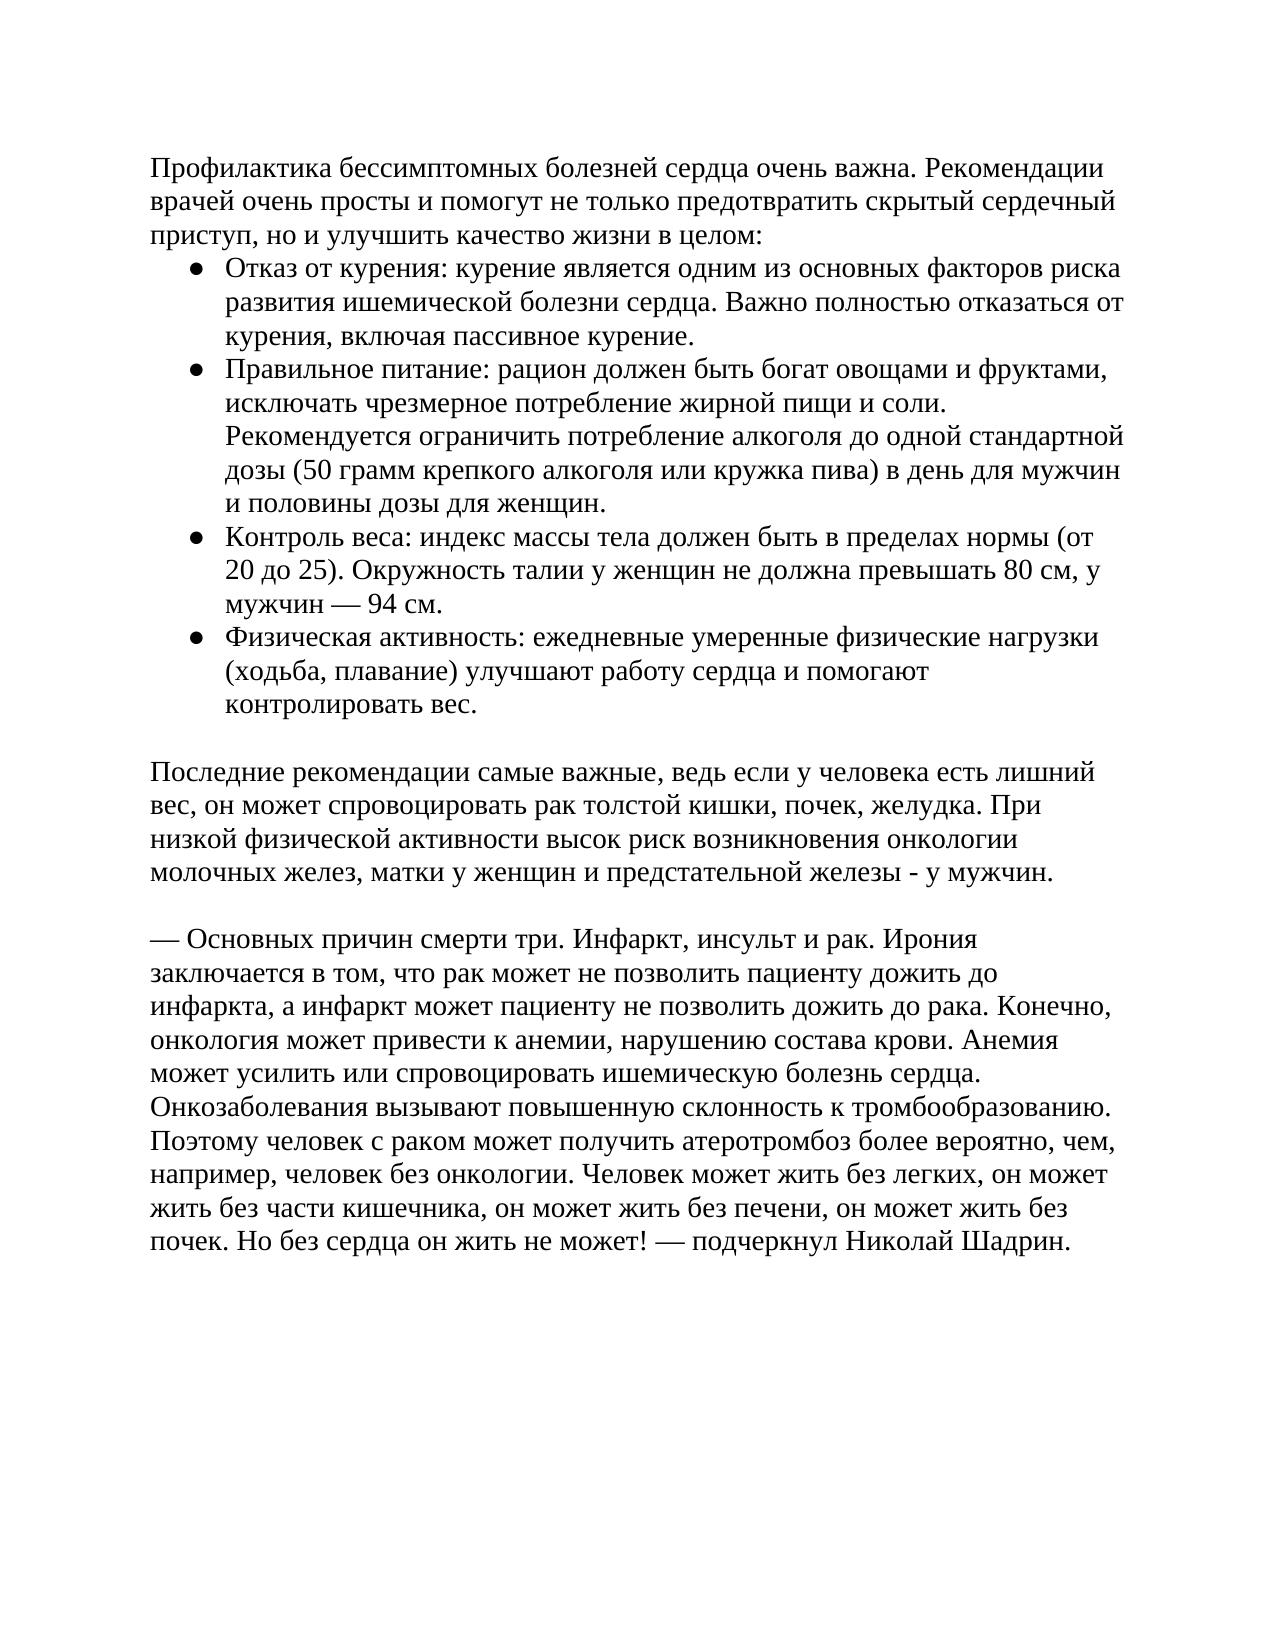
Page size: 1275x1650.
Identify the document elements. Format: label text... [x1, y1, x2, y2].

text — Основных причин смерти три. Инфаркт, инсульт и рак. Ирония заключается в том, что рак может не позволить пациенту дожить до инфаркта, а инфаркт может пациенту не позволить дожить до рака. Конечно, онкология может привести к анемии, нарушению состава крови. Анемия может усилить или спровоцировать ишемическую болезнь сердца. Онкозаболевания вызывают повышенную склонность к тромбообразованию. Поэтому человек с раком может получить атеротромбоз более вероятно, чем, например, человек без онкологии. Человек может жить без легких, он может жить без части кишечника, он может жить без печени, он может жить без почек. Но без сердца он жить не может! — подчеркнул Николай Шадрин. [150, 921, 1125, 1291]
list Отказ от курения: курение является одним из основных факторов риска развития ишемической болезни сердца. Важно полностью отказаться от курения, включая пассивное курение. [187, 251, 1125, 351]
list Физическая активность: ежедневные умеренные физические нагрузки (ходьба, плавание) улучшают работу сердца и помогают контролировать вес. [187, 619, 1125, 720]
text Последние рекомендации самые важные, ведь если у человека есть лишний вес, он может спровоцировать рак толстой кишки, почек, желудка. При низкой физической активности высок риск возникновения онкологии молочных желез, матки у женщин и предстательной железы - у мужчин. [150, 754, 1125, 888]
text Профилактика бессимптомных болезней сердца очень важна. Рекомендации врачей очень просты и помогут не только предотвратить скрытый сердечный приступ, но и улучшить качество жизни в целом: [150, 150, 1125, 251]
list Правильное питание: рацион должен быть богат овощами и фруктами, исключать чрезмерное потребление жирной пищи и соли. Рекомендуется ограничить потребление алкоголя до одной стандартной дозы (50 грамм крепкого алкоголя или кружка пива) в день для мужчин и половины дозы для женщин. [187, 351, 1125, 519]
list Контроль веса: индекс массы тела должен быть в пределах нормы (от 20 до 25). Окружность талии у женщин не должна превышать 80 см, у мужчин — 94 см. [187, 519, 1125, 619]
